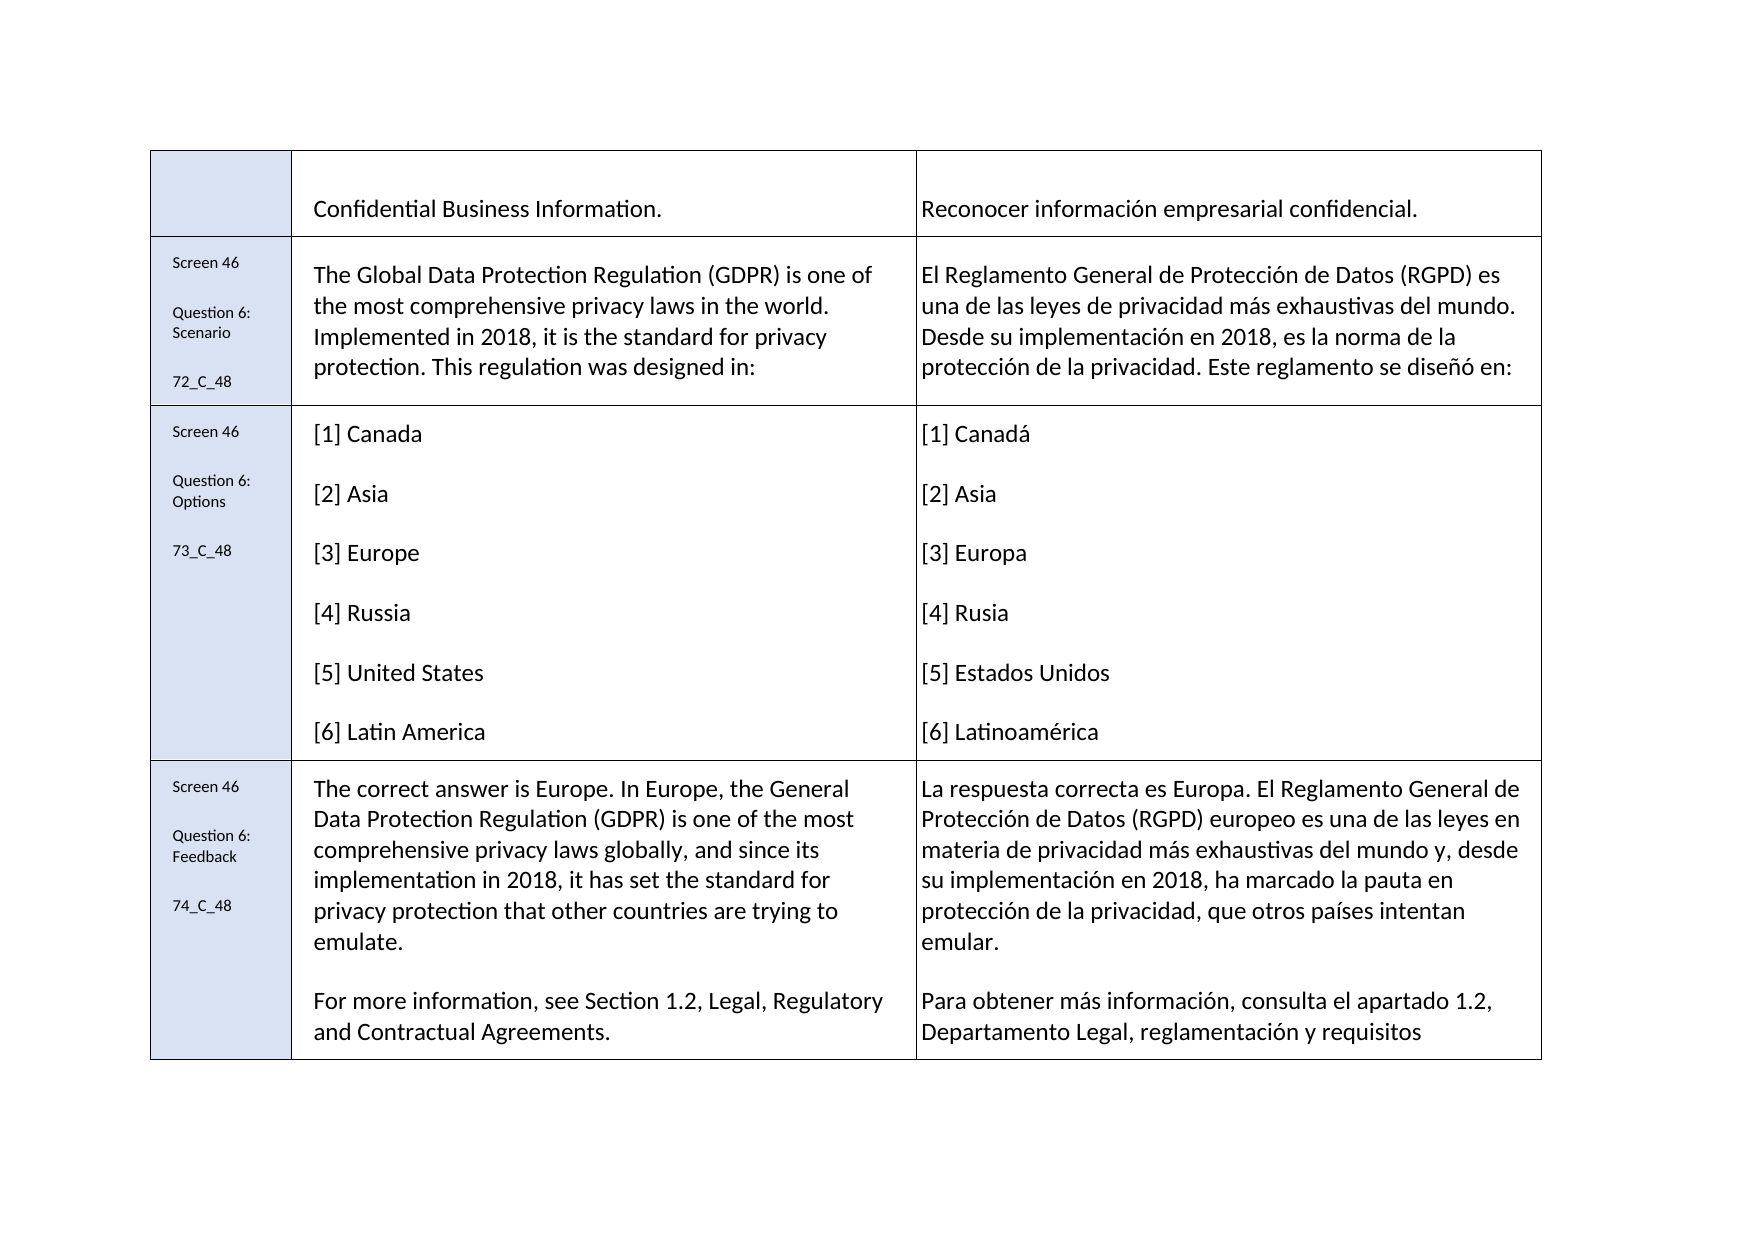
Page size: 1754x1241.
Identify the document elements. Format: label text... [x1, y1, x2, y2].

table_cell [917, 761, 1541, 1059]
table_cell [292, 761, 916, 1059]
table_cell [917, 151, 1541, 236]
table_cell El Reglamento General de Protección de Datos (RGPD) es una de las leyes de privacidad más exhaustivas del mundo. Desde su implementación en 2018, es la norma de la protección de la privacidad. Este reglamento se diseñó en: [917, 237, 1541, 404]
table_cell The Global Data Protection Regulation (GDPR) is one of the most comprehensive privacy laws in the world. Implemented in 2018, it is the standard for privacy protection. This regulation was designed in: [292, 237, 916, 404]
table_cell [1] Canadá [2] Asia [3] Europa [4] Rusia [5] Estados Unidos [6] Latinoamérica [917, 406, 1541, 759]
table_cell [151, 151, 291, 236]
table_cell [292, 151, 916, 236]
table_cell Screen 46 Question 6: Scenario 72_C_48 [151, 237, 291, 404]
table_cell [151, 761, 291, 1059]
table_cell Screen 46 Question 6: Options 73_C_48 [151, 406, 291, 759]
table_cell [1] Canada [2] Asia [3] Europe [4] Russia [5] United States [6] Latin America [292, 406, 916, 759]
